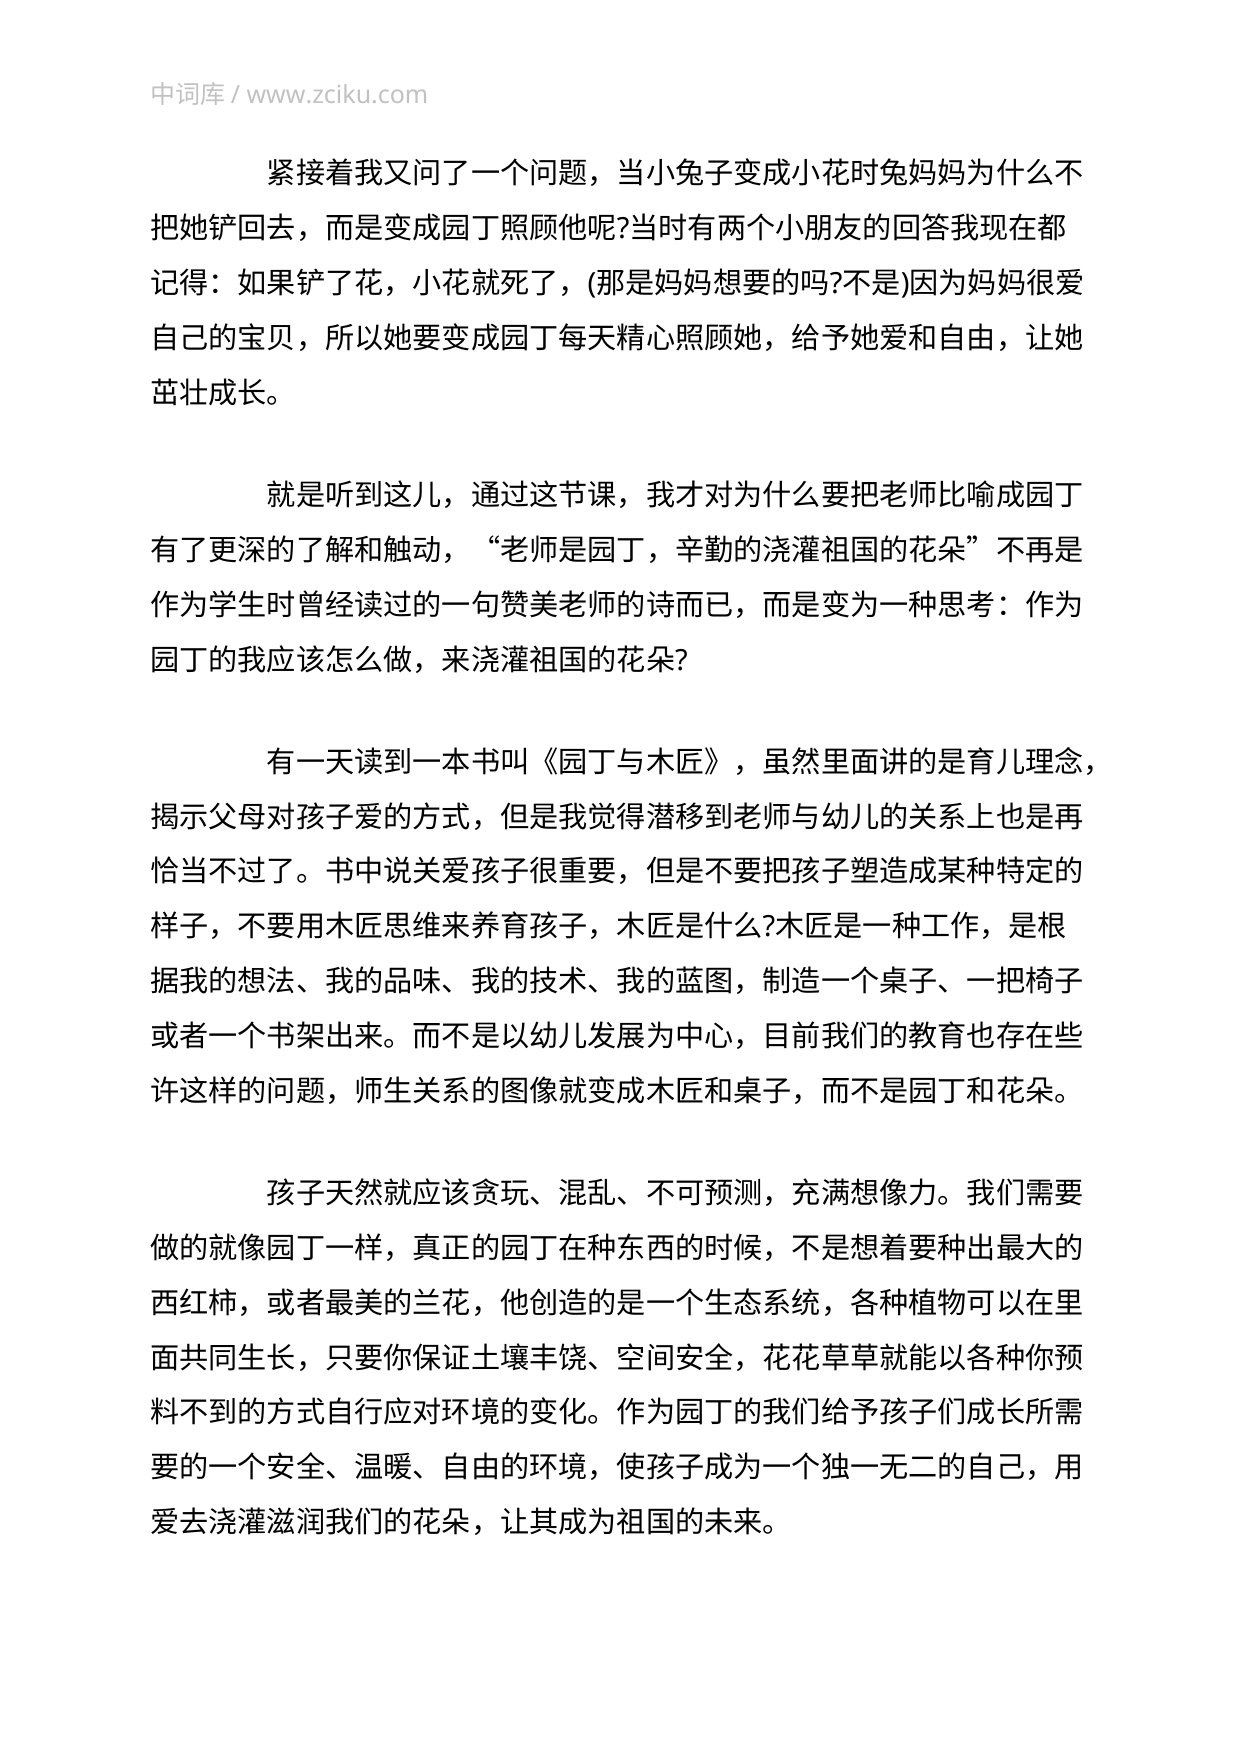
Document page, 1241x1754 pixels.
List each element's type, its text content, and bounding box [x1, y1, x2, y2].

text 紧接着我又问了一个问题，当小兔子变成小花时兔妈妈为什么不把她铲回去，而是变成园丁照顾他呢?当时有两个小朋友的回答我现在都记得：如果铲了花，小花就死了，(那是妈妈想要的吗?不是)因为妈妈很爱自己的宝贝，所以她要变成园丁每天精心照顾她，给予她爱和自由，让她茁壮成长。 [150, 150, 1090, 412]
text 孩子天然就应该贪玩、混乱、不可预测，充满想像力。我们需要做的就像园丁一样，真正的园丁在种东西的时候，不是想着要种出最大的西红柿，或者最美的兰花，他创造的是一个生态系统，各种植物可以在里面共同生长，只要你保证土壤丰饶、空间安全，花花草草就能以各种你预料不到的方式自行应对环境的变化。作为园丁的我们给予孩子们成长所需要的一个安全、温暖、自由的环境，使孩子成为一个独一无二的自己，用爱去浇灌滋润我们的花朵，让其成为祖国的未来。 [150, 1169, 1090, 1541]
text 有一天读到一本书叫《园丁与木匠》，虽然里面讲的是育儿理念，揭示父母对孩子爱的方式，但是我觉得潜移到老师与幼儿的关系上也是再恰当不过了。书中说关爱孩子很重要，但是不要把孩子塑造成某种特定的样子，不要用木匠思维来养育孩子，木匠是什么?木匠是一种工作，是根据我的想法、我的品味、我的技术、我的蓝图，制造一个桌子、一把椅子或者一个书架出来。而不是以幼儿发展为中心，目前我们的教育也存在些许这样的问题，师生关系的图像就变成木匠和桌子，而不是园丁和花朵。 [150, 738, 1090, 1110]
text 就是听到这儿，通过这节课，我才对为什么要把老师比喻成园丁有了更深的了解和触动，“老师是园丁，辛勤的浇灌祖国的花朵”不再是作为学生时曾经读过的一句赞美老师的诗而已，而是变为一种思考：作为园丁的我应该怎么做，来浇灌祖国的花朵? [150, 472, 1090, 679]
